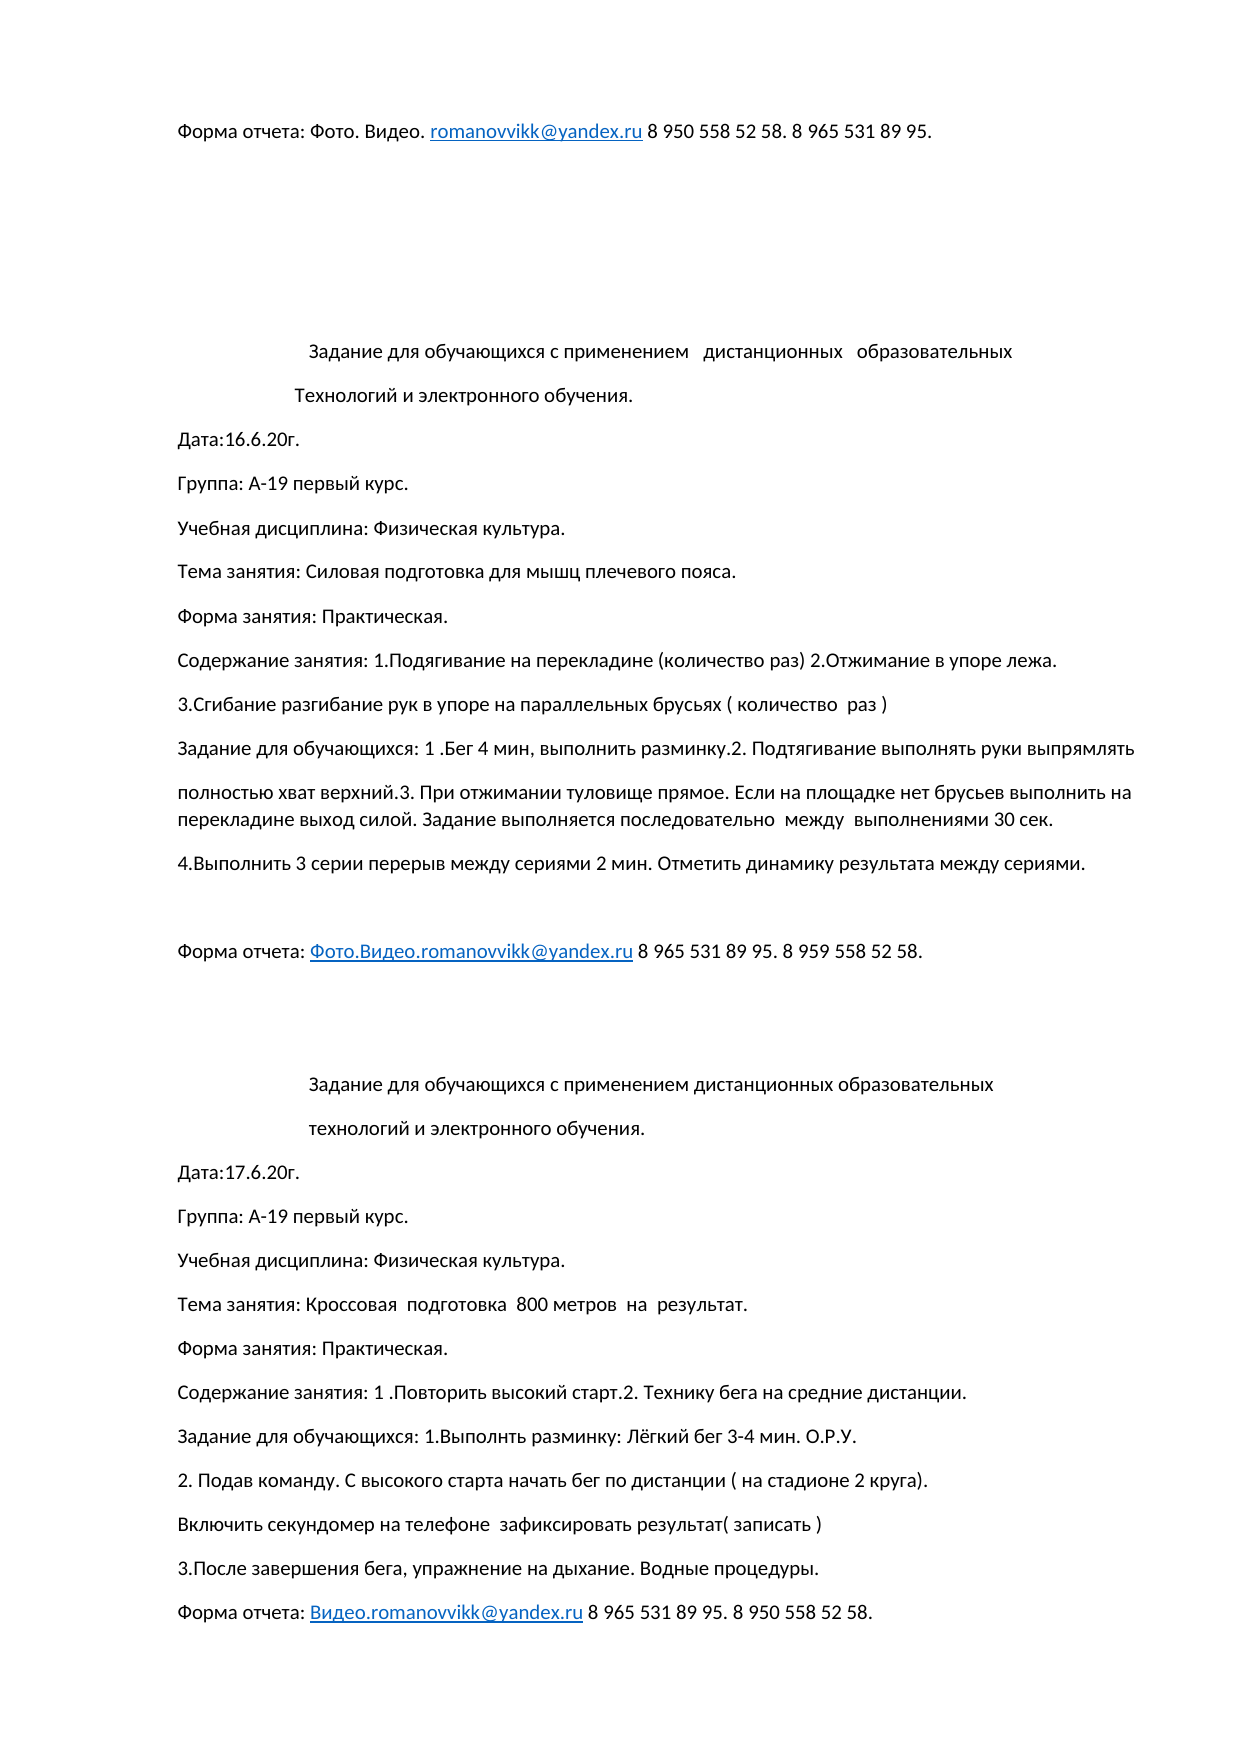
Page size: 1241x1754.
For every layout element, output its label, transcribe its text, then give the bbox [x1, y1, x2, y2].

text Дата:17.6.20г. [177, 1159, 1152, 1184]
text 3.Сгибание разгибание рук в упоре на параллельных брусьях ( количество раз ) [177, 691, 1152, 716]
text Форма отчета: Фото.Видео.romanovvikk@yandex.ru 8 965 531 89 95. 8 959 558 52 58. [177, 939, 1152, 964]
text Включить секундомер на телефоне зафиксировать результат( записать ) [177, 1511, 1152, 1537]
text Учебная дисциплина: Физическая культура. [177, 515, 1152, 540]
text Тема занятия: Кроссовая подготовка 800 метров на результат. [177, 1291, 1152, 1317]
text технологий и электронного обучения. [177, 1115, 1152, 1140]
text Содержание занятия: 1 .Повторить высокий старт.2. Технику бега на средние дистанции. [177, 1379, 1152, 1405]
text Группа: А-19 первый курс. [177, 471, 1152, 496]
text Группа: А-19 первый курс. [177, 1203, 1152, 1228]
text Дата:16.6.20г. [177, 427, 1152, 452]
text Форма занятия: Практическая. [177, 1335, 1152, 1361]
text Задание для обучающихся с применением дистанционных образовательных [177, 338, 1152, 364]
text 2. Подав команду. С высокого старта начать бег по дистанции ( на стадионе 2 круга). [177, 1467, 1152, 1493]
text Задание для обучающихся: 1.Выполнть разминку: Лёгкий бег 3-4 мин. О.Р.У. [177, 1423, 1152, 1449]
text Задание для обучающихся: 1 .Бег 4 мин, выполнить разминку.2. Подтягивание выполнять руки выпрямлять [177, 735, 1152, 760]
text Форма занятия: Практическая. [177, 603, 1152, 628]
text Тема занятия: Силовая подготовка для мышц плечевого пояса. [177, 559, 1152, 584]
text полностью хват верхний.3. При отжимании туловище прямое. Если на площадке нет брусьев выполнить на перекладине выход силой. Задание выполняется последовательно между выполнениями 30 сек. [177, 779, 1152, 832]
text Форма отчета: Фото. Видео. romanovvikk@yandex.ru 8 950 558 52 58. 8 965 531 89 95. [177, 118, 1152, 143]
text Задание для обучающихся с применением дистанционных образовательных [177, 1071, 1152, 1096]
text Форма отчета: Видео.romanovvikk@yandex.ru 8 965 531 89 95. 8 950 558 52 58. [177, 1599, 1152, 1625]
text Содержание занятия: 1.Подягивание на перекладине (количество раз) 2.Отжимание в упоре лежа. [177, 647, 1152, 672]
text 4.Выполнить 3 серии перерыв между сериями 2 мин. Отметить динамику результата между сериями. [177, 851, 1152, 876]
text Технологий и электронного обучения. [177, 382, 1152, 408]
text Учебная дисциплина: Физическая культура. [177, 1247, 1152, 1272]
text 3.После завершения бега, упражнение на дыхание. Водные процедуры. [177, 1556, 1152, 1581]
